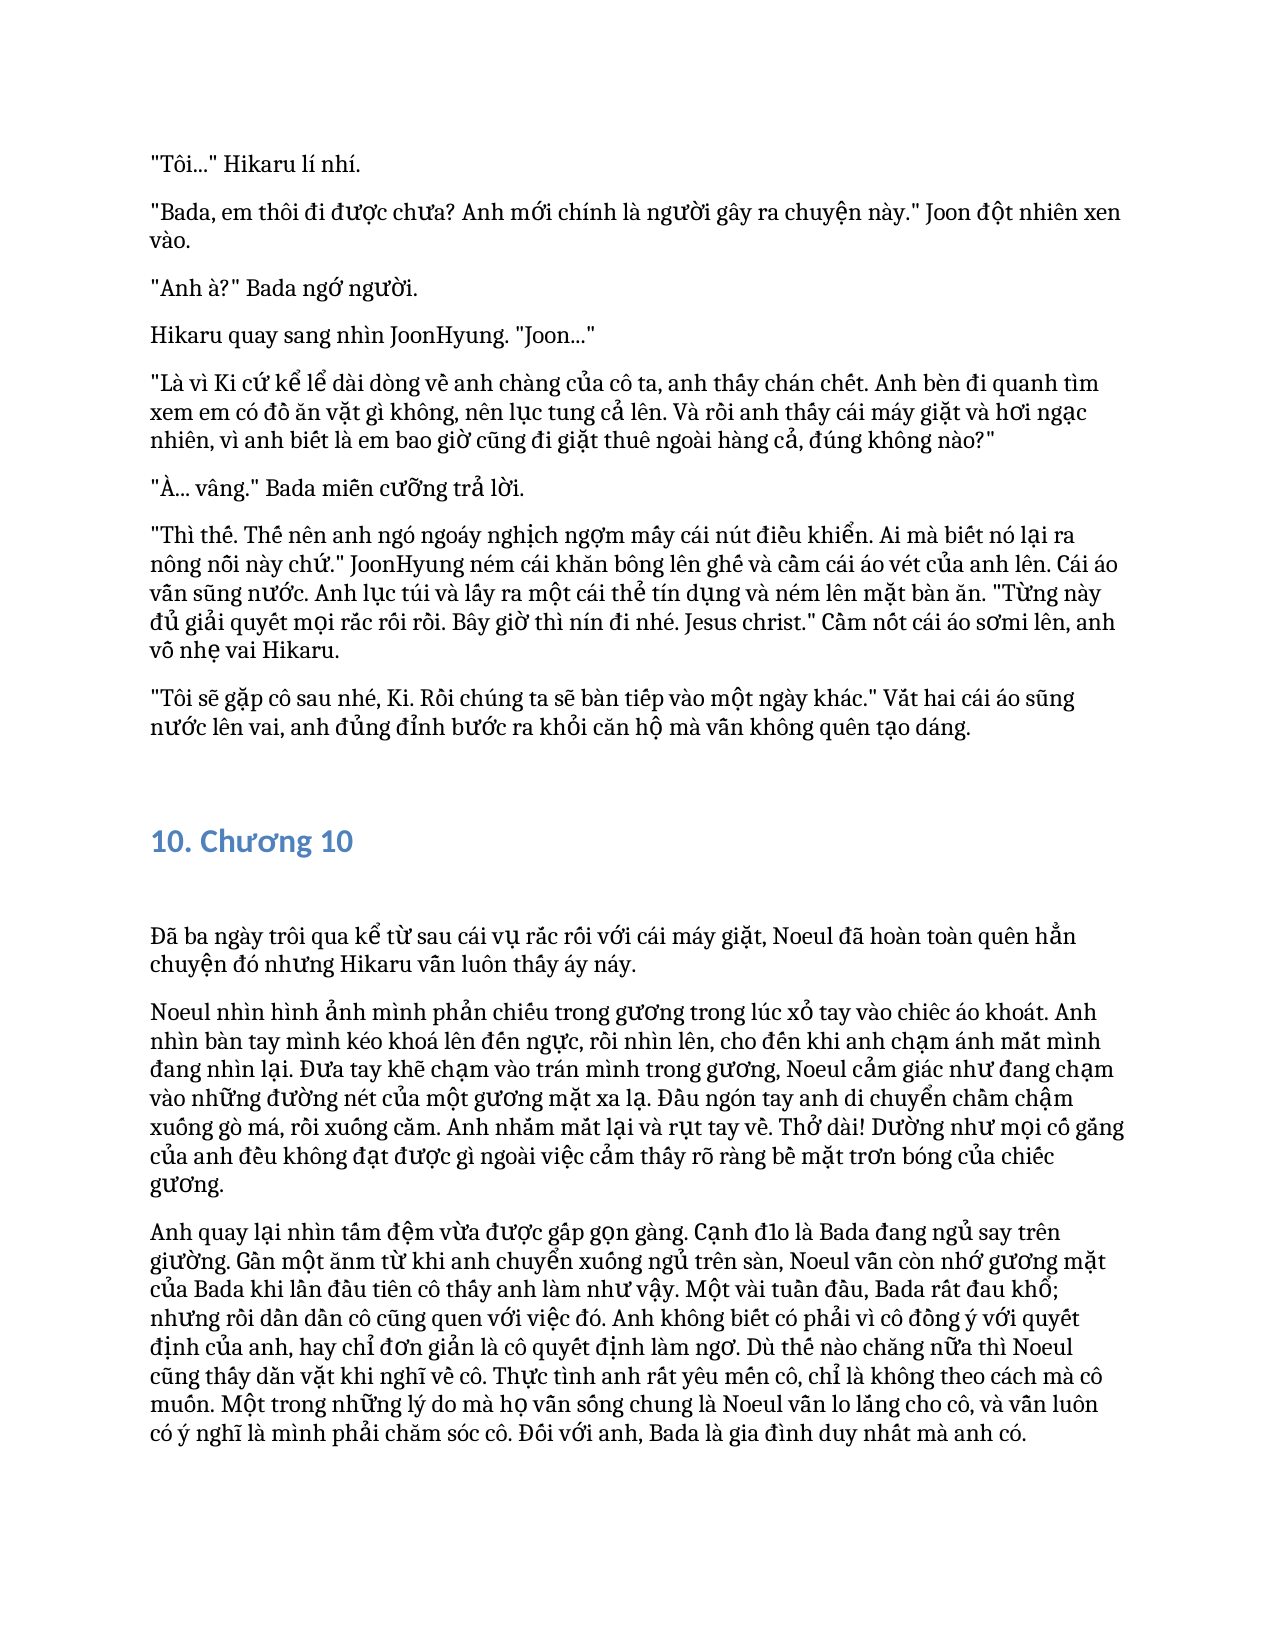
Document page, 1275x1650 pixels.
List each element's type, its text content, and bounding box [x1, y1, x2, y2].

text Hikaru quay sang nhìn JoonHyung. "Joon..." [150, 321, 1125, 350]
text "À... vâng." Bada miễn cưỡng trả lời. [150, 474, 1125, 502]
text "Là vì Ki cứ kể lể dài dòng về anh chàng của cô ta, anh thấy chán chết. Anh bèn đi quanh tìm xem em có đồ ăn vặt gì không, nên lục tung cả lên. Và rồi anh thấy cái máy giặt và hơi ngạc nhiên, vì anh biết là em bao giờ cũng đi giặt thuê ngoài hàng cả, đúng không nào?" [150, 369, 1125, 455]
text "Thì thế. Thế nên anh ngó ngoáy nghịch ngợm mấy cái nút điều khiển. Ai mà biết nó lại ra nông nỗi này chứ." JoonHyung ném cái khăn bông lên ghế và cầm cái áo vét của anh lên. Cái áo vẫn sũng nước. Anh lục túi và lấy ra một cái thẻ tín dụng và ném lên mặt bàn ăn. "Từng này đủ giải quyết mọi rắc rối rồi. Bây giờ thì nín đi nhé. Jesus christ." Cầm nốt cái áo sơmi lên, anh vỗ nhẹ vai Hikaru. [150, 521, 1125, 665]
text Noeul nhìn hình ảnh mình phản chiếu trong gương trong lúc xỏ tay vào chiêc áo khoát. Anh nhìn bàn tay mình kéo khoá lên đến ngực, rồi nhìn lên, cho đến khi anh chạm ánh mắt mình đang nhìn lại. Đưa tay khẽ chạm vào trán mình trong gương, Noeul cảm giác như đang chạm vào những đường nét của một gương mặt xa lạ. Đầu ngón tay anh di chuyển chầm chậm xuống gò má, rồi xuống cằm. Anh nhắm mắt lại và rụt tay về. Thở dài! Dường như mọi cố gắng của anh đều không đạt được gì ngoài việc cảm thấy rõ ràng bề mặt trơn bóng của chiếc gương. [150, 998, 1125, 1199]
subtitle 10. Chương 10 [150, 819, 1125, 860]
text "Tôi..." Hikaru lí nhí. [150, 150, 1125, 179]
text "Anh à?" Bada ngớ người. [150, 274, 1125, 302]
text "Bada, em thôi đi được chưa? Anh mới chính là người gây ra chuyện này." Joon đột nhiên xen vào. [150, 197, 1125, 255]
text Anh quay lại nhìn tấm đệm vừa được gấp gọn gàng. Cạnh đ1o là Bada đang ngủ say trên giường. Gần một ănm từ khi anh chuyển xuống ngủ trên sàn, Noeul vẫn còn nhớ gương mặt của Bada khi lần đầu tiên cô thấy anh làm như vậy. Một vài tuần đầu, Bada rất đau khổ; nhưng rồi dần dần cô cũng quen với việc đó. Anh không biết có phải vì cô đồng ý với quyết định của anh, hay chỉ đơn giản là cô quyết định làm ngơ. Dù thế nào chăng nữa thì Noeul cũng thấy dằn vặt khi nghĩ về cô. Thực tình anh rất yêu mến cô, chỉ là không theo cách mà cô muốn. Một trong những lý do mà họ vẫn sống chung là Noeul vẫn lo lắng cho cô, và vẫn luôn có ý nghĩ là mình phải chăm sóc cô. Đối với anh, Bada là gia đình duy nhất mà anh có. [150, 1218, 1125, 1448]
text "Tôi sẽ gặp cô sau nhé, Ki. Rồi chúng ta sẽ bàn tiếp vào một ngày khác." Vắt hai cái áo sũng nước lên vai, anh đủng đỉnh bước ra khỏi căn hộ mà vẫn không quên tạo dáng. [150, 684, 1125, 799]
text Đã ba ngày trôi qua kể từ sau cái vụ rắc rối với cái máy giặt, Noeul đã hoàn toàn quên hẳn chuyện đó nhưng Hikaru vẫn luôn thấy áy náy. [150, 864, 1125, 979]
